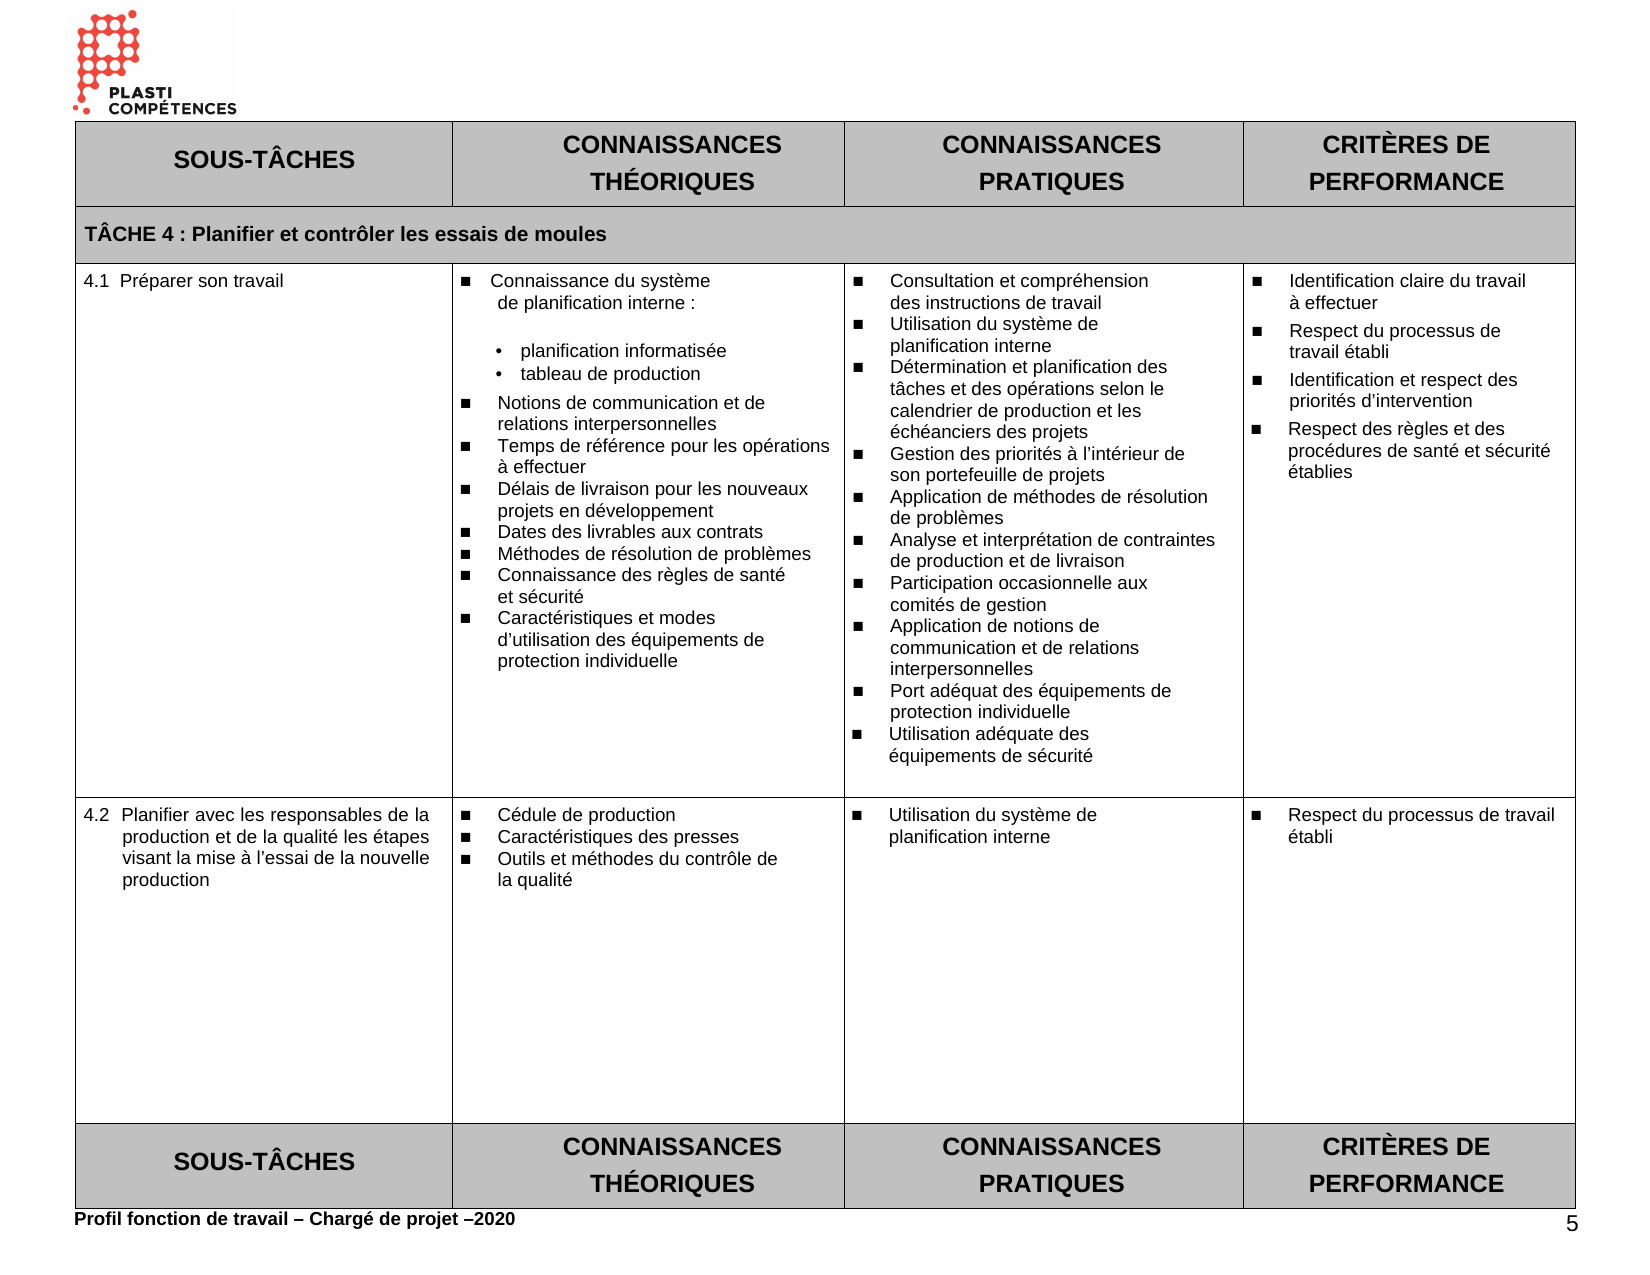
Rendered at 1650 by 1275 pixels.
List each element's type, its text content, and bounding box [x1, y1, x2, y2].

table_cell SOUS-TÂCHES [76, 1124, 452, 1208]
table_header CONNAISSANCES THÉORIQUES [453, 122, 844, 206]
table_cell Utilisation du système de planification interne [845, 798, 1243, 1123]
table_header SOUS-TÂCHES [76, 122, 452, 206]
table_cell 4.2 Planifier avec les responsables de la production et de la qualité les étapes visant la mise à l’essai de la nouvelle production [76, 798, 452, 1123]
table_cell Consultation et compréhension des instructions de travail Utilisation du système de planification interne Détermination et planification des tâches et des opérations selon le calendrier de production et les échéanciers des projets Gestion des priorités à l’intérieur de son portefeuille de projets Application de méthodes de résolution de problèmes Analyse et interprétation de contraintes de production et de livraison Participation occasionnelle aux comités de gestion Application de notions de communication et de relations interpersonnelles Port adéquat des équipements de protection individuelle Utilisation adéquate des équipements de sécurité [845, 264, 1243, 797]
table_header CRITÈRES DE PERFORMANCE [1244, 122, 1575, 206]
table_cell Connaissance du système de planification interne : planification informatisée tableau de production Notions de communication et de relations interpersonnelles Temps de référence pour les opérations à effectuer Délais de livraison pour les nouveaux projets en développement Dates des livrables aux contrats Méthodes de résolution de problèmes Connaissance des règles de santé et sécurité Caractéristiques et modes d’utilisation des équipements de protection individuelle [453, 264, 844, 797]
table_cell CRITÈRES DE PERFORMANCE [1244, 1124, 1575, 1208]
picture [70, 7, 239, 117]
table_cell CONNAISSANCES PRATIQUES [845, 1124, 1243, 1208]
table_cell Identification claire du travail à effectuer Respect du processus de travail établi Identification et respect des priorités d’intervention Respect des règles et des procédures de santé et sécurité établies [1244, 264, 1575, 797]
table_cell TÂCHE 4 : Planifier et contrôler les essais de moules [76, 207, 1575, 263]
table_cell Respect du processus de travail établi [1244, 798, 1575, 1123]
table_cell Cédule de production Caractéristiques des presses Outils et méthodes du contrôle de la qualité [453, 798, 844, 1123]
table_cell CONNAISSANCES THÉORIQUES [453, 1124, 844, 1208]
table_header CONNAISSANCES PRATIQUES [845, 122, 1243, 206]
table_cell 4.1 Préparer son travail [76, 264, 452, 797]
